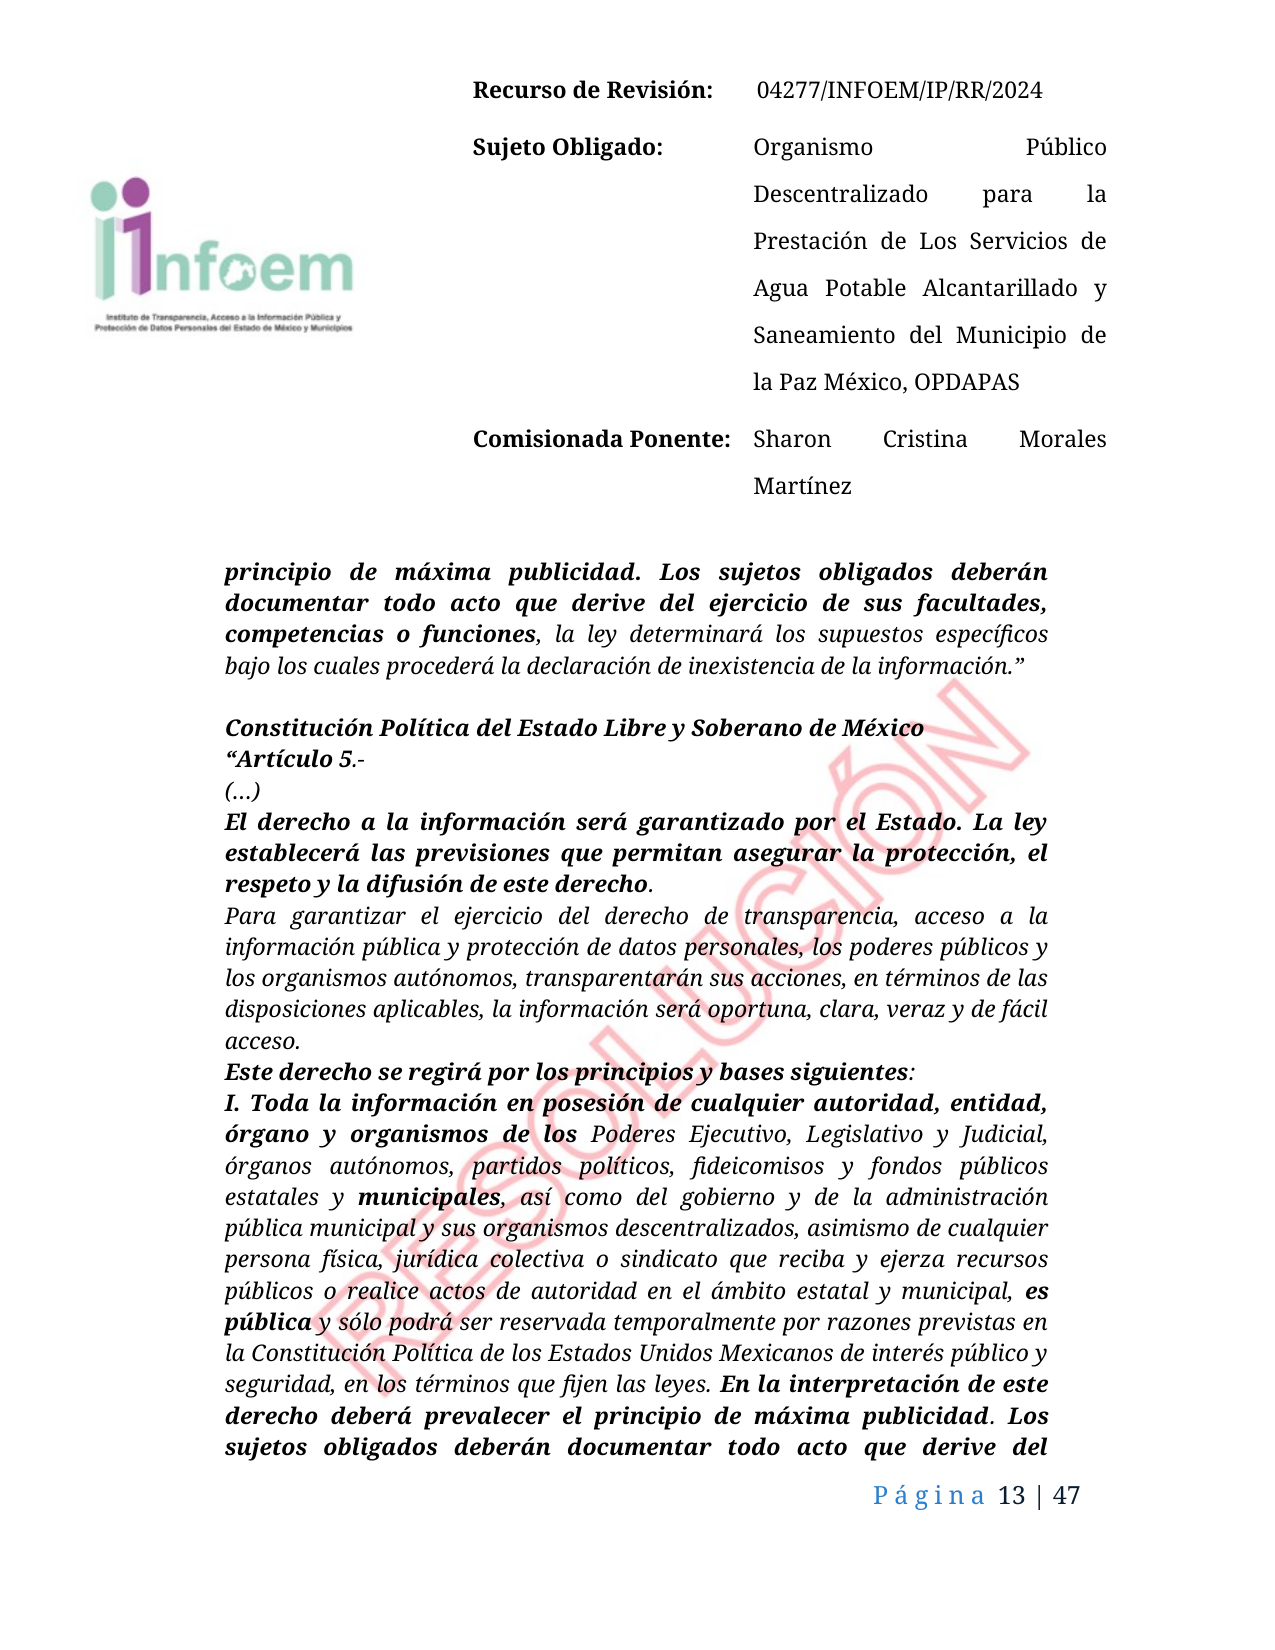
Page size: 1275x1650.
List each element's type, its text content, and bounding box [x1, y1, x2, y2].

text (…) [224, 774, 1051, 806]
text Este derecho se regirá por los principios y bases siguientes: [224, 1056, 1051, 1087]
text El derecho a la información será garantizado por el Estado. La ley establecerá las previsiones que permitan asegurar la protección, el respeto y la difusión de este derecho. [224, 806, 1051, 899]
text “Artículo 5.- [224, 743, 1051, 774]
text I. Toda la información en posesión de cualquier autoridad, entidad, órgano y organismo de los Poderes Ejecutivo, Legislativo y Judicial, órganos autónomos, partidos políticos, fideicomisos y fondos públicos, así como de cualquier persona física, moral o sindicato que reciba y ejerza recursos públicos o realice actos de autoridad en el ámbito federal, estatal y municipal, es pública y sólo podrá ser reservada temporalmente por razones de interés público y seguridad nacional, en los términos que fijen las leyes. En la interpretación de este derecho deberá prevalecer el principio de máxima publicidad. Los sujetos obligados deberán documentar todo acto que derive del ejercicio de sus facultades, competencias o funciones, la ley determinará los supuestos específicos bajo los cuales procederá la declaración de inexistencia de la información.” [224, 556, 1051, 681]
picture [0, 112, 1275, 1650]
text Constitución Política del Estado Libre y Soberano de México [224, 712, 1051, 743]
text Para garantizar el ejercicio del derecho de transparencia, acceso a la información pública y protección de datos personales, los poderes públicos y los organismos autónomos, transparentarán sus acciones, en términos de las disposiciones aplicables, la información será oportuna, clara, veraz y de fácil acceso. [224, 899, 1051, 1056]
text I. Toda la información en posesión de cualquier autoridad, entidad, órgano y organismos de los Poderes Ejecutivo, Legislativo y Judicial, órganos autónomos, partidos políticos, fideicomisos y fondos públicos estatales y municipales, así como del gobierno y de la administración pública municipal y sus organismos descentralizados, asimismo de cualquier persona física, jurídica colectiva o sindicato que reciba y ejerza recursos públicos o realice actos de autoridad en el ámbito estatal y municipal, es pública y sólo podrá ser reservada temporalmente por razones previstas en la Constitución Política de los Estados Unidos Mexicanos de interés público y seguridad, en los términos que fijen las leyes. En la interpretación de este derecho deberá prevalecer el principio de máxima publicidad. Los sujetos obligados deberán documentar todo acto que derive del ejercicio de sus facultades, competencias o funciones, la ley determinará los supuestos específicos bajo los cuales procederá la declaración de inexistencia de la información.” [224, 1087, 1051, 1462]
